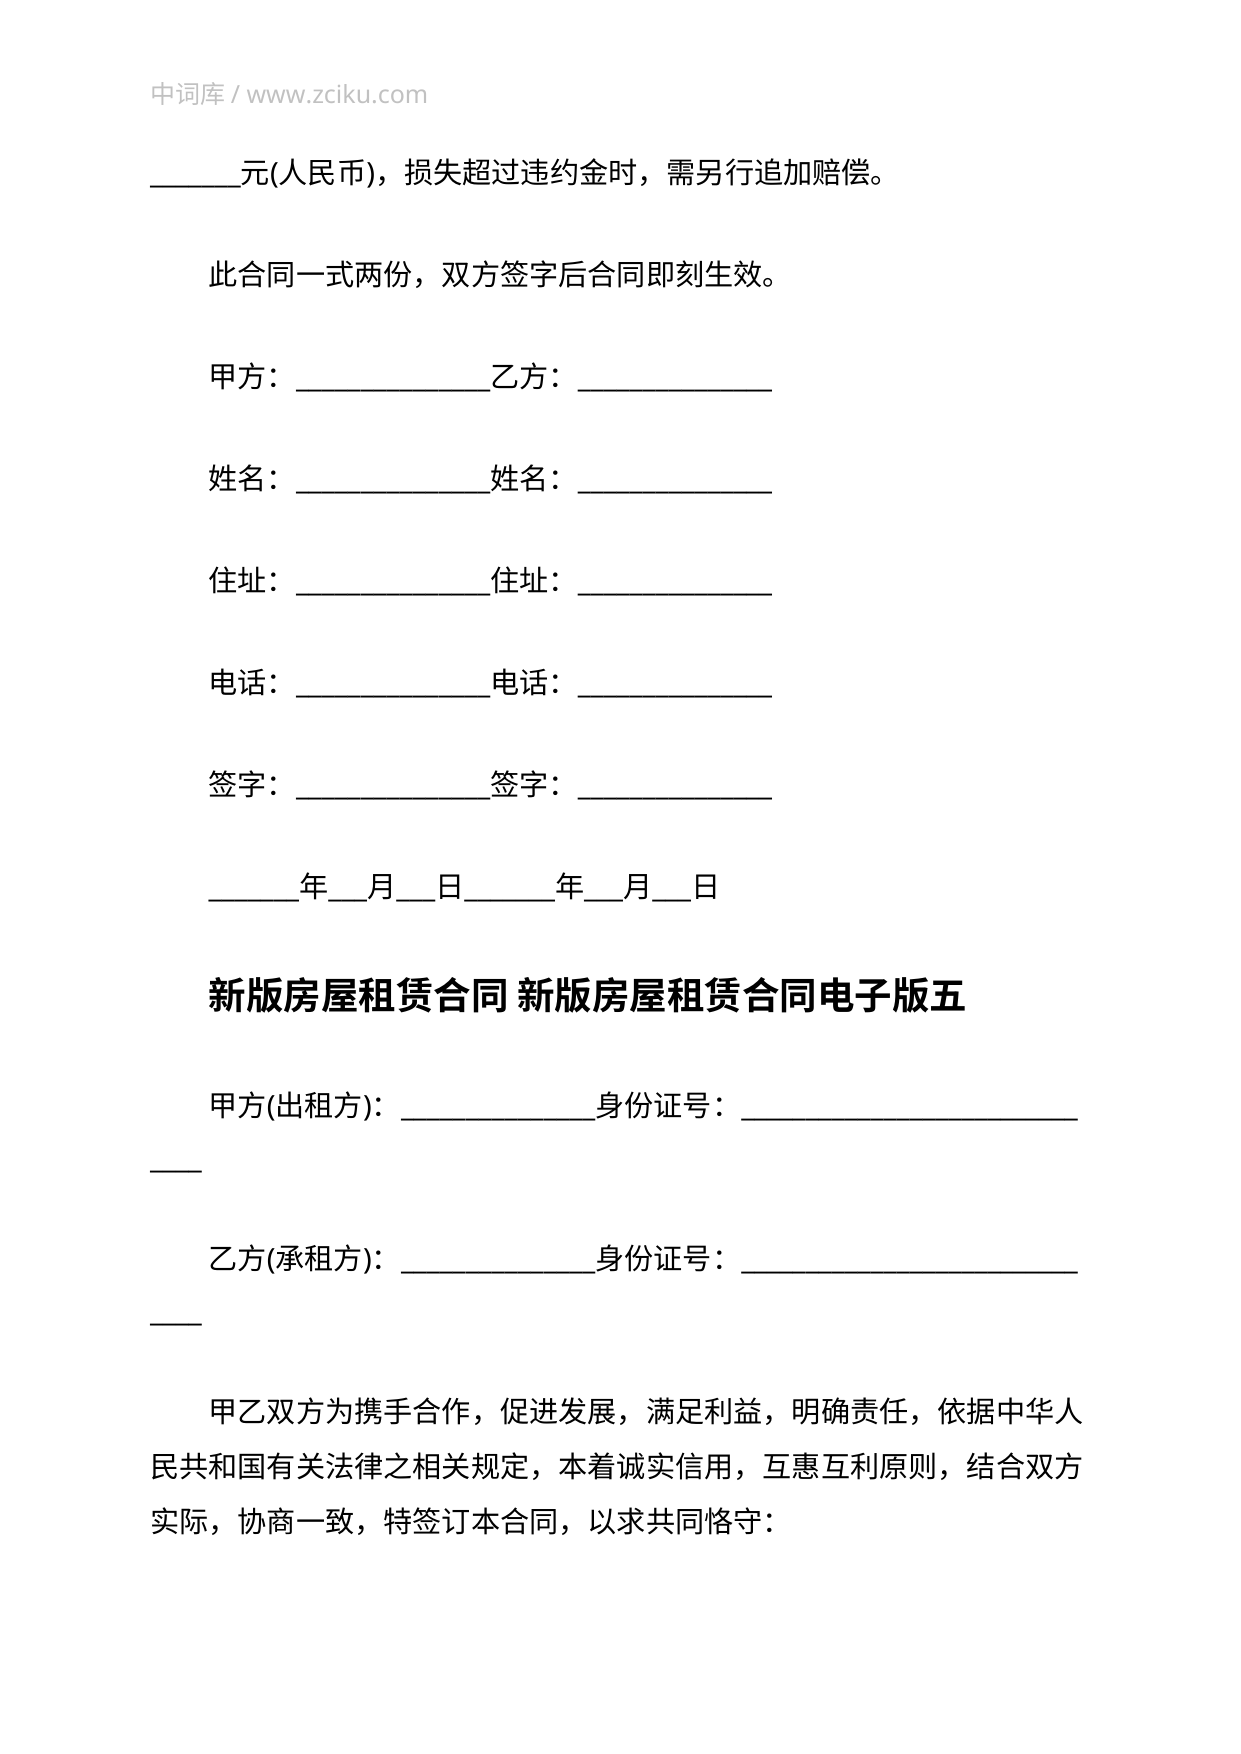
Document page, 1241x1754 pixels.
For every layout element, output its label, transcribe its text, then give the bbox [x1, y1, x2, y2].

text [150, 150, 1090, 192]
text 甲方(出租方)：_______________身份证号：______________________________ [150, 1083, 1090, 1177]
text 新版房屋租赁合同 新版房屋租赁合同电子版五 [150, 966, 1090, 1020]
text _______年___月___日_______年___月___日 [150, 864, 1090, 906]
text 乙方(承租方)：_______________身份证号：______________________________ [150, 1236, 1090, 1330]
text 住址：_______________住址：_______________ [150, 558, 1090, 600]
text 签字：_______________签字：_______________ [150, 762, 1090, 804]
text 此合同一式两份，双方签字后合同即刻生效。 [150, 252, 1090, 294]
text 姓名：_______________姓名：_______________ [150, 456, 1090, 498]
text 甲方：_______________乙方：_______________ [150, 354, 1090, 396]
text 甲乙双方为携手合作，促进发展，满足利益，明确责任，依据中华人民共和国有关法律之相关规定，本着诚实信用，互惠互利原则，结合双方实际，协商一致，特签订本合同，以求共同恪守： [150, 1388, 1090, 1541]
text 电话：_______________电话：_______________ [150, 660, 1090, 702]
